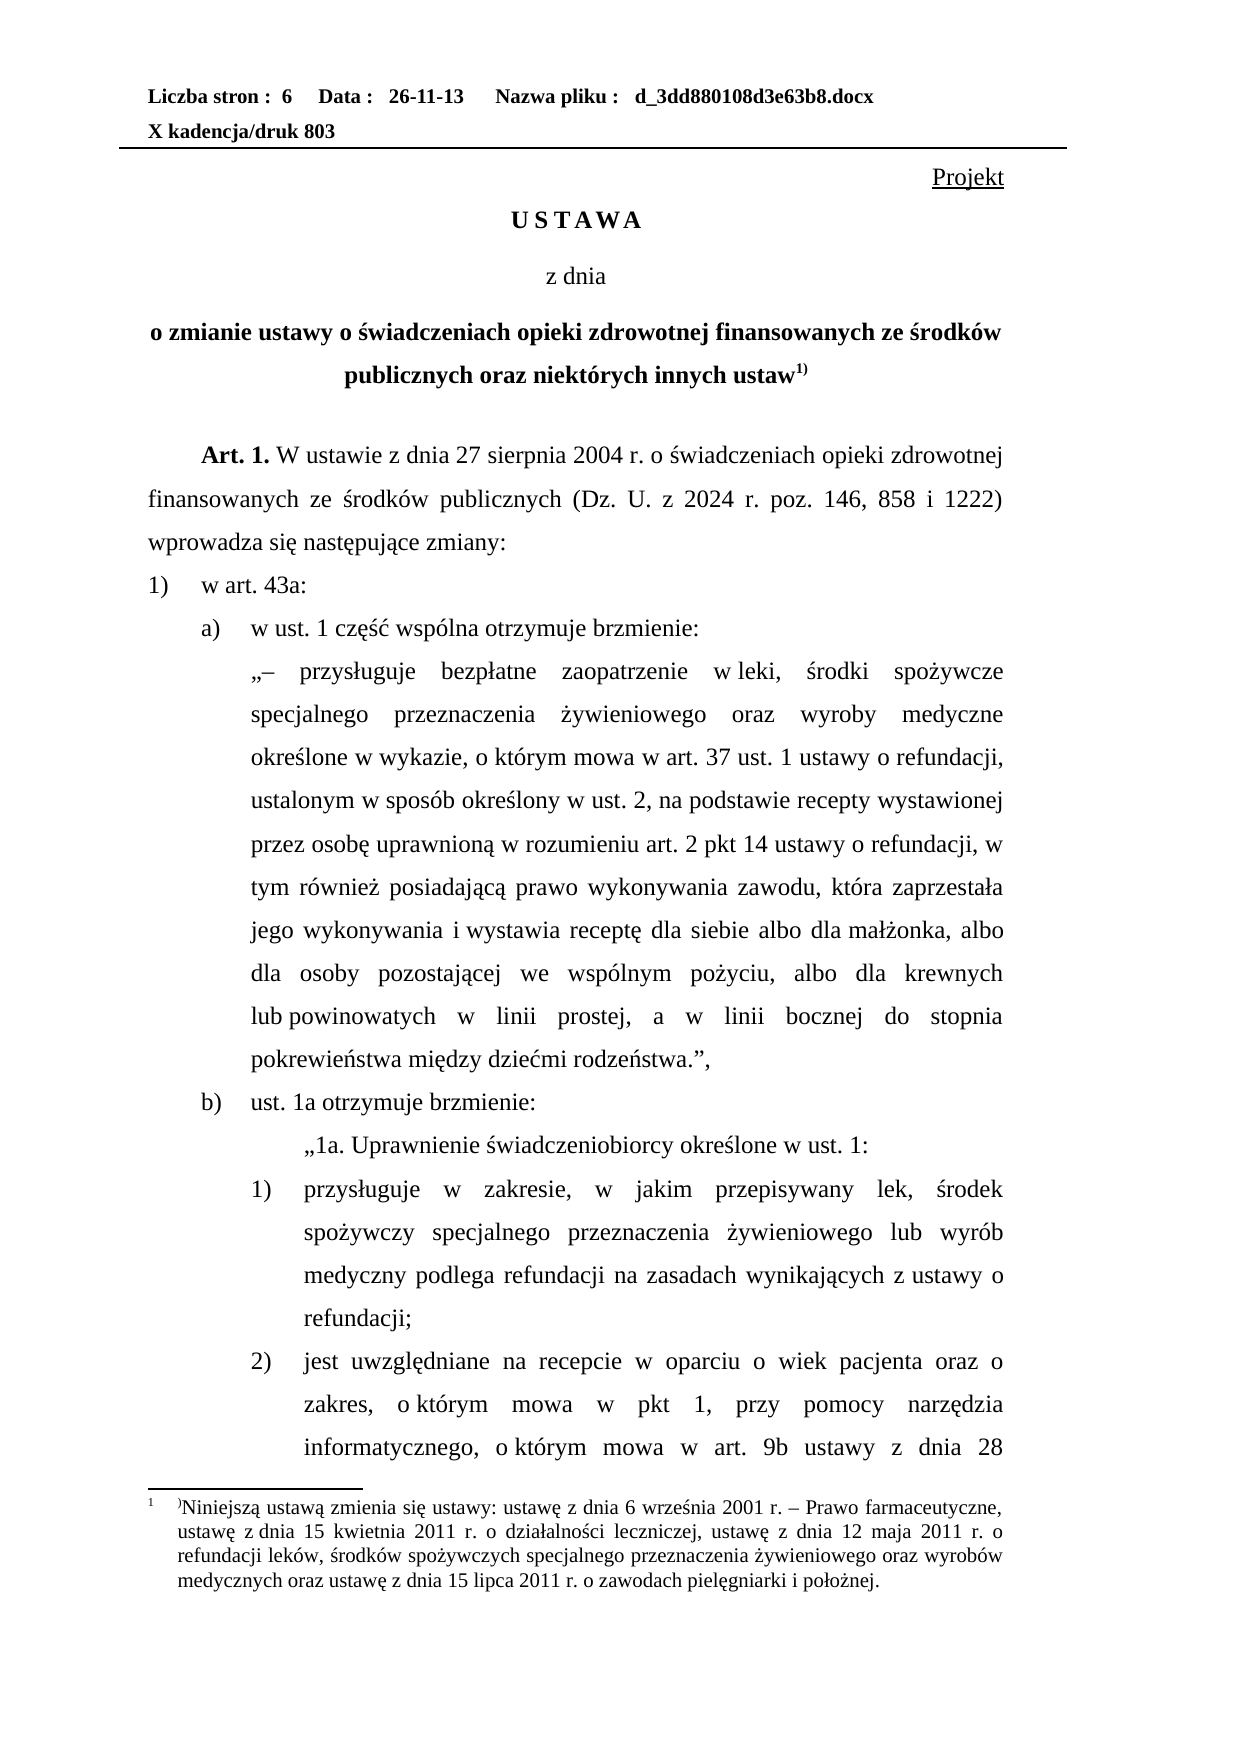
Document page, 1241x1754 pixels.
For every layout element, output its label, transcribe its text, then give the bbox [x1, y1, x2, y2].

text „1a. Uprawnienie świadczeniobiorcy określone w ust. 1: [251, 1131, 1004, 1159]
text z dnia [148, 261, 1004, 290]
text Art. 1. W ustawie z dnia 27 sierpnia 2004 r. o świadczeniach opieki zdrowotnej finansowanych ze środków publicznych (Dz. U. z 2024 r. poz. 146, 858 i 1222) wprowadza się następujące zmiany: [148, 441, 1004, 556]
text Projekt [148, 162, 1004, 191]
text o zmianie ustawy o świadczeniach opieki zdrowotnej finansowanych ze środków publicznych oraz niektórych innych ustaw) [148, 317, 1004, 389]
text a) w ust. 1 część wspólna otrzymuje brzmienie: [201, 613, 1004, 642]
text „– przysługuje bezpłatne zaopatrzenie w leki, środki spożywcze specjalnego przeznaczenia żywieniowego oraz wyroby medyczne określone w wykazie, o którym mowa w art. 37 ust. 1 ustawy o refundacji, ustalonym w sposób określony w ust. 2, na podstawie recepty wystawionej przez osobę uprawnioną w rozumieniu art. 2 pkt 14 ustawy o refundacji, w tym również posiadającą prawo wykonywania zawodu, która zaprzestała jego wykonywania i wystawia receptę dla siebie albo dla małżonka, albo dla osoby pozostającej we wspólnym pożyciu, albo dla krewnych lub powinowatych w linii prostej, a w linii bocznej do stopnia pokrewieństwa między dziećmi rodzeństwa.”, [251, 656, 1004, 1073]
text b) ust. 1a otrzymuje brzmienie: [201, 1087, 1004, 1116]
text 1) przysługuje w zakresie, w jakim przepisywany lek, środek spożywczy specjalnego przeznaczenia żywieniowego lub wyrób medyczny podlega refundacji na zasadach wynikających z ustawy o refundacji; [251, 1174, 1004, 1332]
text 1) w art. 43a: [148, 570, 1004, 599]
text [251, 1346, 1004, 1461]
text USTAWA [148, 206, 1004, 234]
